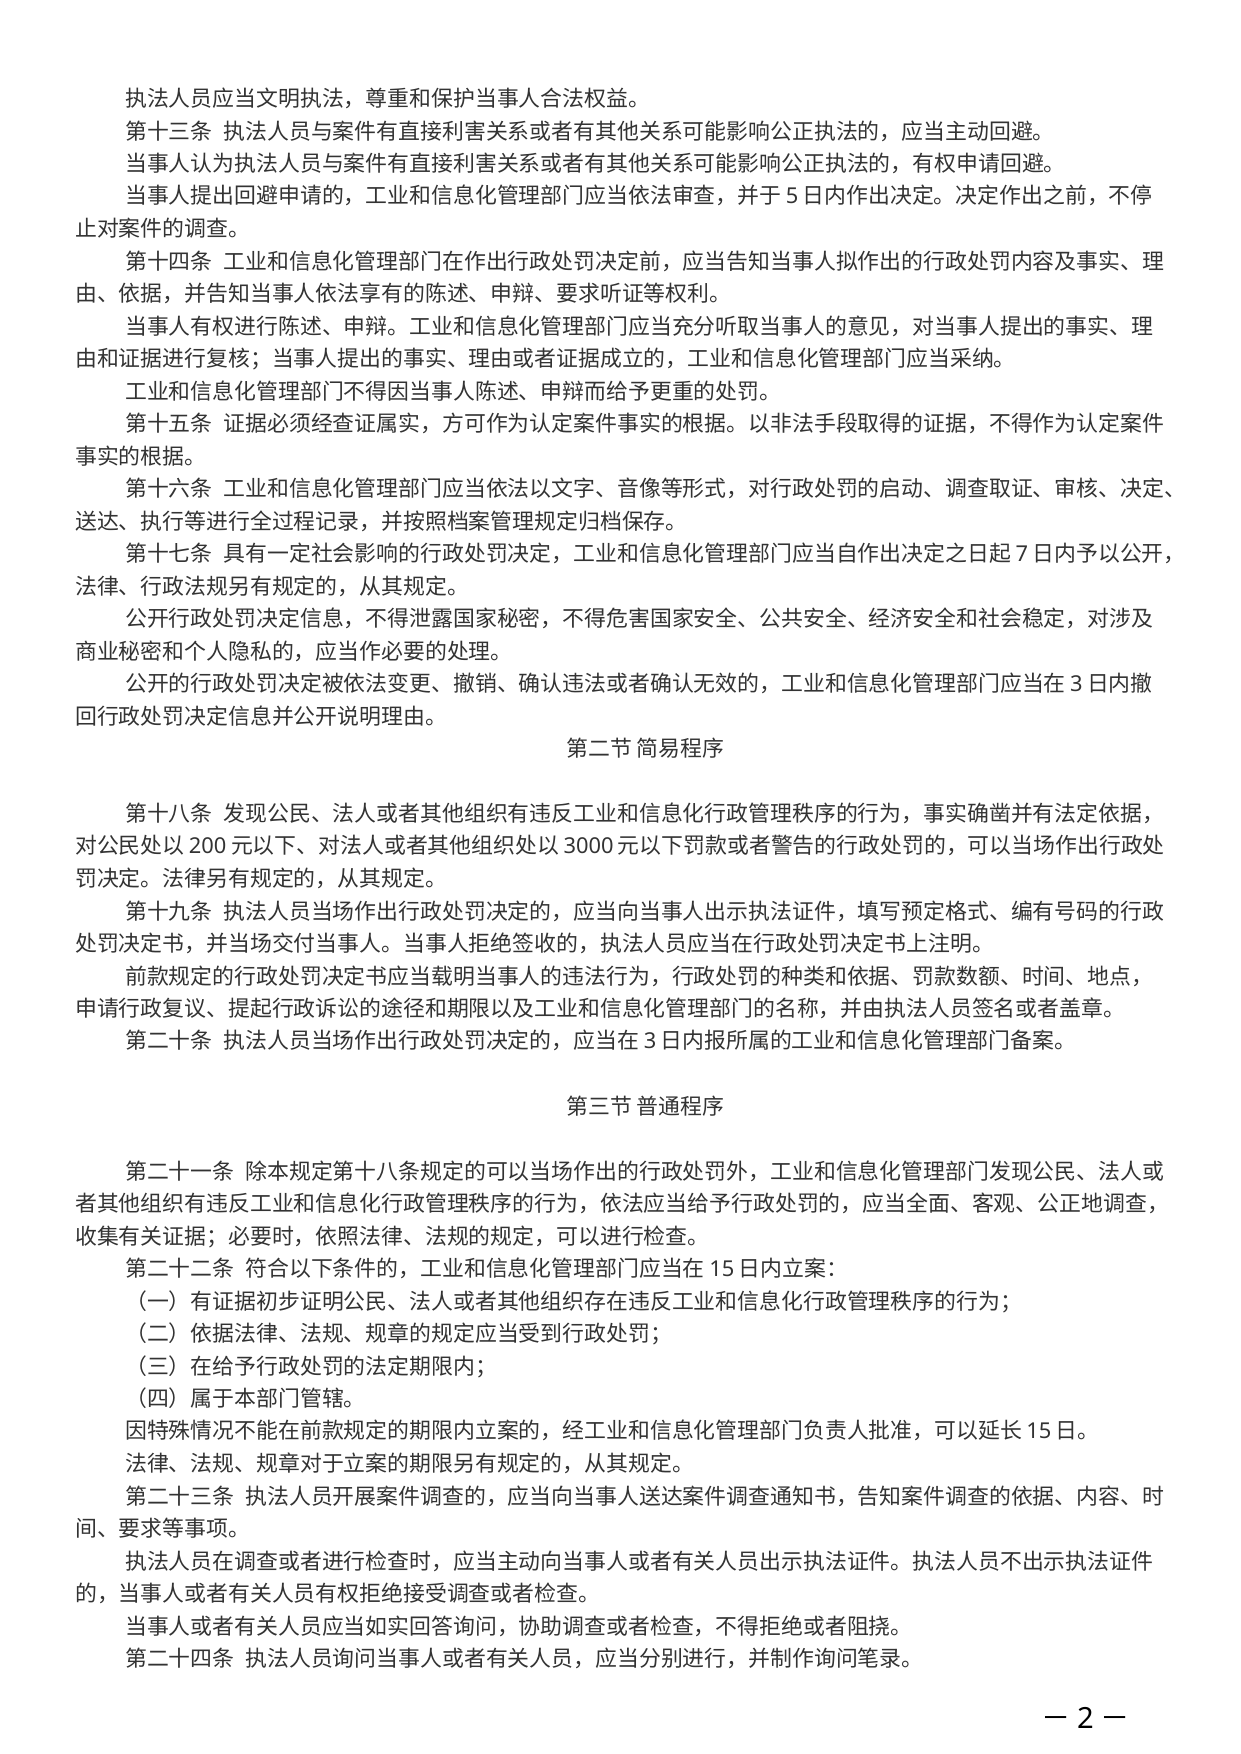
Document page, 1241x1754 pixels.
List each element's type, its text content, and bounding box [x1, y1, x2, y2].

text 第二十条 执法人员当场作出行政处罚决定的，应当在3日内报所属的工业和信息化管理部门备案。 [75, 1023, 1165, 1056]
text 第十七条 具有一定社会影响的行政处罚决定，工业和信息化管理部门应当自作出决定之日起7日内予以公开，法律、行政法规另有规定的，从其规定。 [75, 536, 1165, 601]
text 执法人员在调查或者进行检查时，应当主动向当事人或者有关人员出示执法证件。执法人员不出示执法证件的，当事人或者有关人员有权拒绝接受调查或者检查。 [75, 1543, 1165, 1608]
text 第十八条 发现公民、法人或者其他组织有违反工业和信息化行政管理秩序的行为，事实确凿并有法定依据，对公民处以200元以下、对法人或者其他组织处以3000元以下罚款或者警告的行政处罚的，可以当场作出行政处罚决定。法律另有规定的，从其规定。 [75, 796, 1165, 893]
text 第二十三条 执法人员开展案件调查的，应当向当事人送达案件调查通知书，告知案件调查的依据、内容、时间、要求等事项。 [75, 1478, 1165, 1543]
text 公开行政处罚决定信息，不得泄露国家秘密，不得危害国家安全、公共安全、经济安全和社会稳定，对涉及商业秘密和个人隐私的，应当作必要的处理。 [75, 601, 1165, 666]
text 第三节 普通程序 [75, 1088, 1165, 1121]
text 工业和信息化管理部门不得因当事人陈述、申辩而给予更重的处罚。 [75, 373, 1165, 406]
text （四）属于本部门管辖。 [75, 1381, 1165, 1413]
text 前款规定的行政处罚决定书应当载明当事人的违法行为，行政处罚的种类和依据、罚款数额、时间、地点，申请行政复议、提起行政诉讼的途径和期限以及工业和信息化管理部门的名称，并由执法人员签名或者盖章。 [75, 958, 1165, 1023]
text 第十三条 执法人员与案件有直接利害关系或者有其他关系可能影响公正执法的，应当主动回避。 [75, 113, 1165, 146]
text 第二节 简易程序 [75, 731, 1165, 763]
text 公开的行政处罚决定被依法变更、撤销、确认违法或者确认无效的，工业和信息化管理部门应当在3日内撤回行政处罚决定信息并公开说明理由。 [75, 666, 1165, 731]
text 第二十一条 除本规定第十八条规定的可以当场作出的行政处罚外，工业和信息化管理部门发现公民、法人或者其他组织有违反工业和信息化行政管理秩序的行为，依法应当给予行政处罚的，应当全面、客观、公正地调查，收集有关证据；必要时，依照法律、法规的规定，可以进行检查。 [75, 1153, 1165, 1251]
text （二）依据法律、法规、规章的规定应当受到行政处罚； [75, 1316, 1165, 1348]
text 第二十二条 符合以下条件的，工业和信息化管理部门应当在15日内立案： [75, 1251, 1165, 1283]
text 第十五条 证据必须经查证属实，方可作为认定案件事实的根据。以非法手段取得的证据，不得作为认定案件事实的根据。 [75, 406, 1165, 471]
text 法律、法规、规章对于立案的期限另有规定的，从其规定。 [75, 1446, 1165, 1478]
text 第二十四条 执法人员询问当事人或者有关人员，应当分别进行，并制作询问笔录。 [75, 1641, 1165, 1673]
text 当事人提出回避申请的，工业和信息化管理部门应当依法审查，并于5日内作出决定。决定作出之前，不停止对案件的调查。 [75, 178, 1165, 243]
text 因特殊情况不能在前款规定的期限内立案的，经工业和信息化管理部门负责人批准，可以延长15日。 [75, 1413, 1165, 1446]
text 第十四条 工业和信息化管理部门在作出行政处罚决定前，应当告知当事人拟作出的行政处罚内容及事实、理由、依据，并告知当事人依法享有的陈述、申辩、要求听证等权利。 [75, 243, 1165, 308]
text （一）有证据初步证明公民、法人或者其他组织存在违反工业和信息化行政管理秩序的行为； [75, 1283, 1165, 1316]
text 执法人员应当文明执法，尊重和保护当事人合法权益。 [75, 81, 1165, 113]
text 第十九条 执法人员当场作出行政处罚决定的，应当向当事人出示执法证件，填写预定格式、编有号码的行政处罚决定书，并当场交付当事人。当事人拒绝签收的，执法人员应当在行政处罚决定书上注明。 [75, 893, 1165, 958]
text 第十六条 工业和信息化管理部门应当依法以文字、音像等形式，对行政处罚的启动、调查取证、审核、决定、送达、执行等进行全过程记录，并按照档案管理规定归档保存。 [75, 471, 1165, 536]
text 当事人有权进行陈述、申辩。工业和信息化管理部门应当充分听取当事人的意见，对当事人提出的事实、理由和证据进行复核；当事人提出的事实、理由或者证据成立的，工业和信息化管理部门应当采纳。 [75, 308, 1165, 373]
text 当事人或者有关人员应当如实回答询问，协助调查或者检查，不得拒绝或者阻挠。 [75, 1608, 1165, 1641]
text （三）在给予行政处罚的法定期限内； [75, 1348, 1165, 1381]
text 当事人认为执法人员与案件有直接利害关系或者有其他关系可能影响公正执法的，有权申请回避。 [75, 146, 1165, 178]
